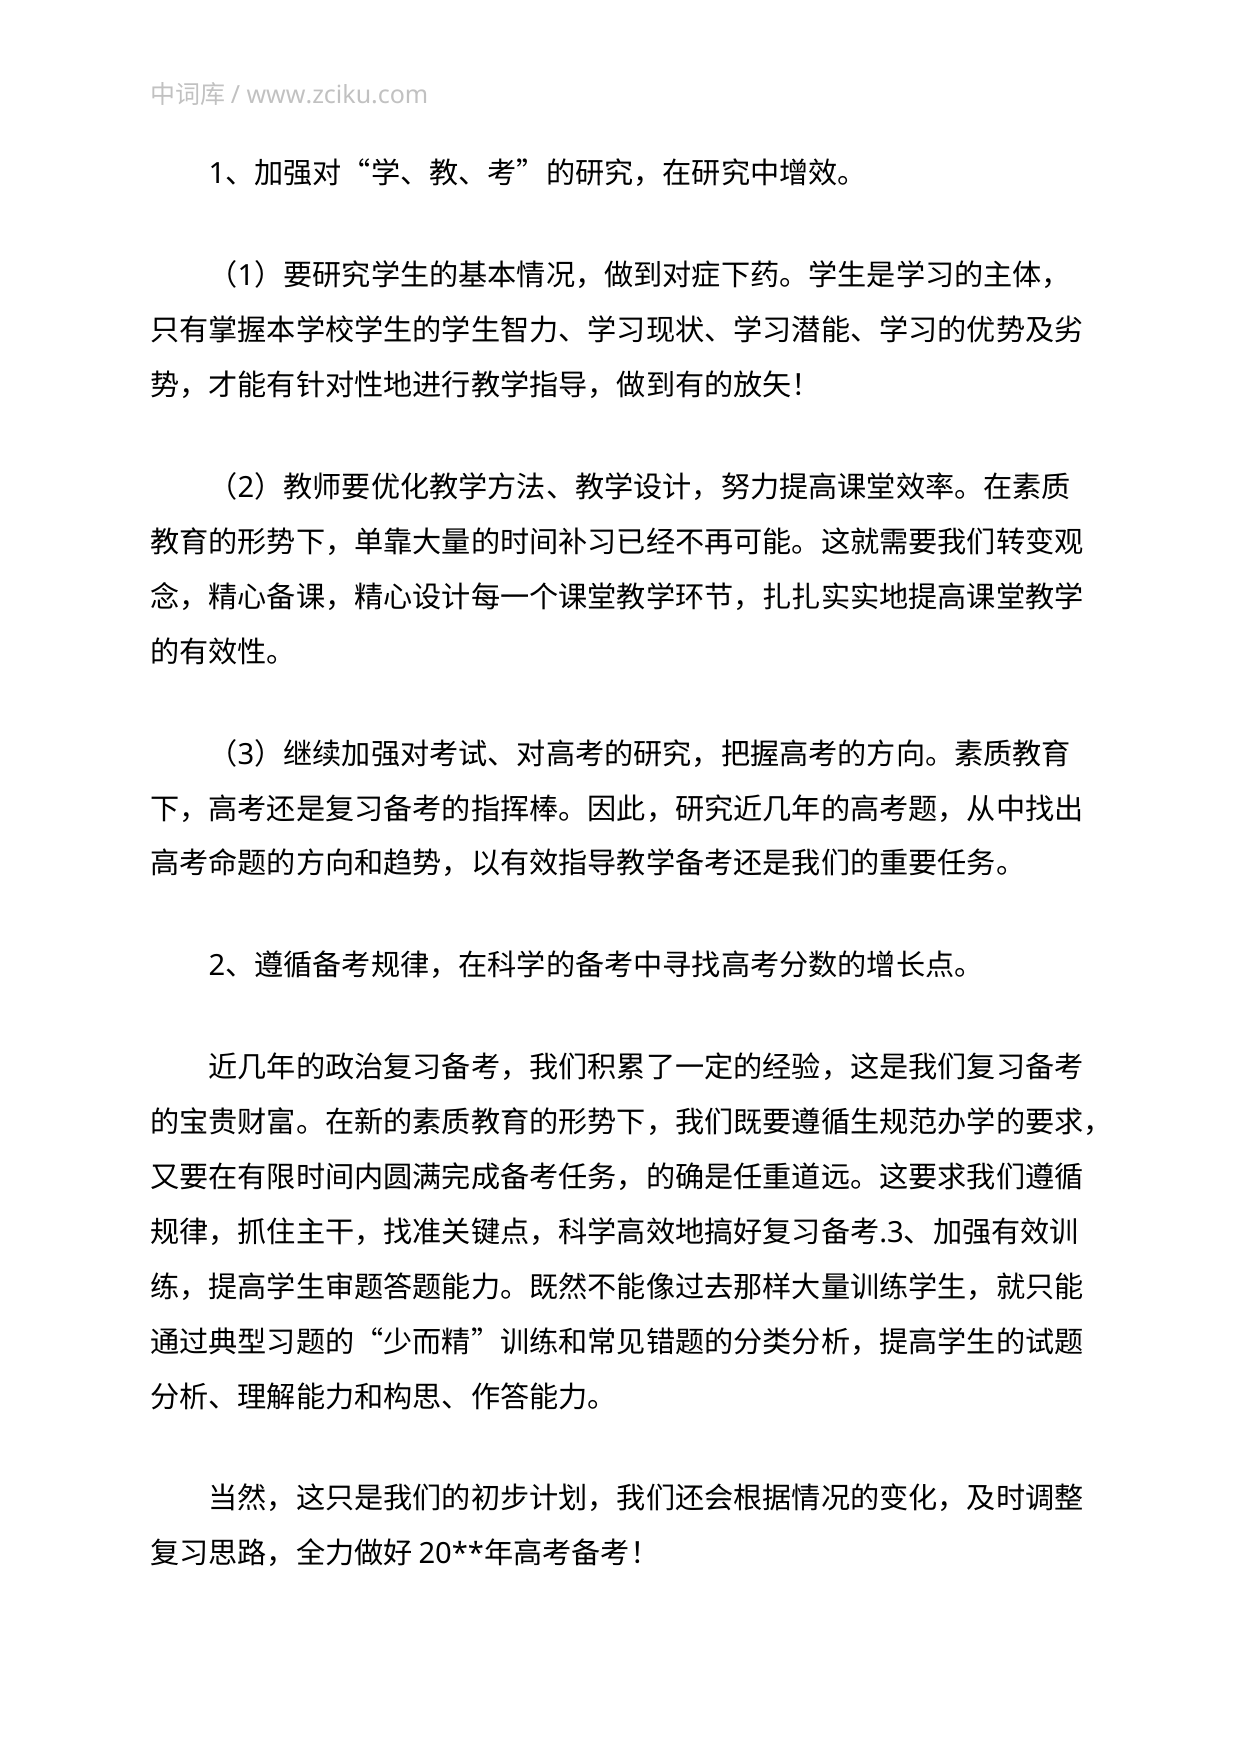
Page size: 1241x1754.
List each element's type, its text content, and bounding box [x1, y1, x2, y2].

text 2、遵循备考规律，在科学的备考中寻找高考分数的增长点。 [150, 942, 1090, 984]
text 1、加强对“学、教、考”的研究，在研究中增效。 [150, 150, 1090, 192]
text （3）继续加强对考试、对高考的研究，把握高考的方向。素质教育下，高考还是复习备考的指挥棒。因此，研究近几年的高考题，从中找出高考命题的方向和趋势，以有效指导教学备考还是我们的重要任务。 [150, 730, 1090, 882]
text 近几年的政治复习备考，我们积累了一定的经验，这是我们复习备考的宝贵财富。在新的素质教育的形势下，我们既要遵循生规范办学的要求，又要在有限时间内圆满完成备考任务，的确是任重道远。这要求我们遵循规律，抓住主干，找准关键点，科学高效地搞好复习备考.3、加强有效训练，提高学生审题答题能力。既然不能像过去那样大量训练学生，就只能通过典型习题的“少而精”训练和常见错题的分类分析，提高学生的试题分析、理解能力和构思、作答能力。 [150, 1044, 1090, 1416]
text （2）教师要优化教学方法、教学设计，努力提高课堂效率。在素质教育的形势下，单靠大量的时间补习已经不再可能。这就需要我们转变观念，精心备课，精心设计每一个课堂教学环节，扎扎实实地提高课堂教学的有效性。 [150, 464, 1090, 671]
text （1）要研究学生的基本情况，做到对症下药。学生是学习的主体，只有掌握本学校学生的学生智力、学习现状、学习潜能、学习的优势及劣势，才能有针对性地进行教学指导，做到有的放矢！ [150, 252, 1090, 404]
text 当然，这只是我们的初步计划，我们还会根据情况的变化，及时调整复习思路，全力做好20**年高考备考！ [150, 1475, 1090, 1572]
